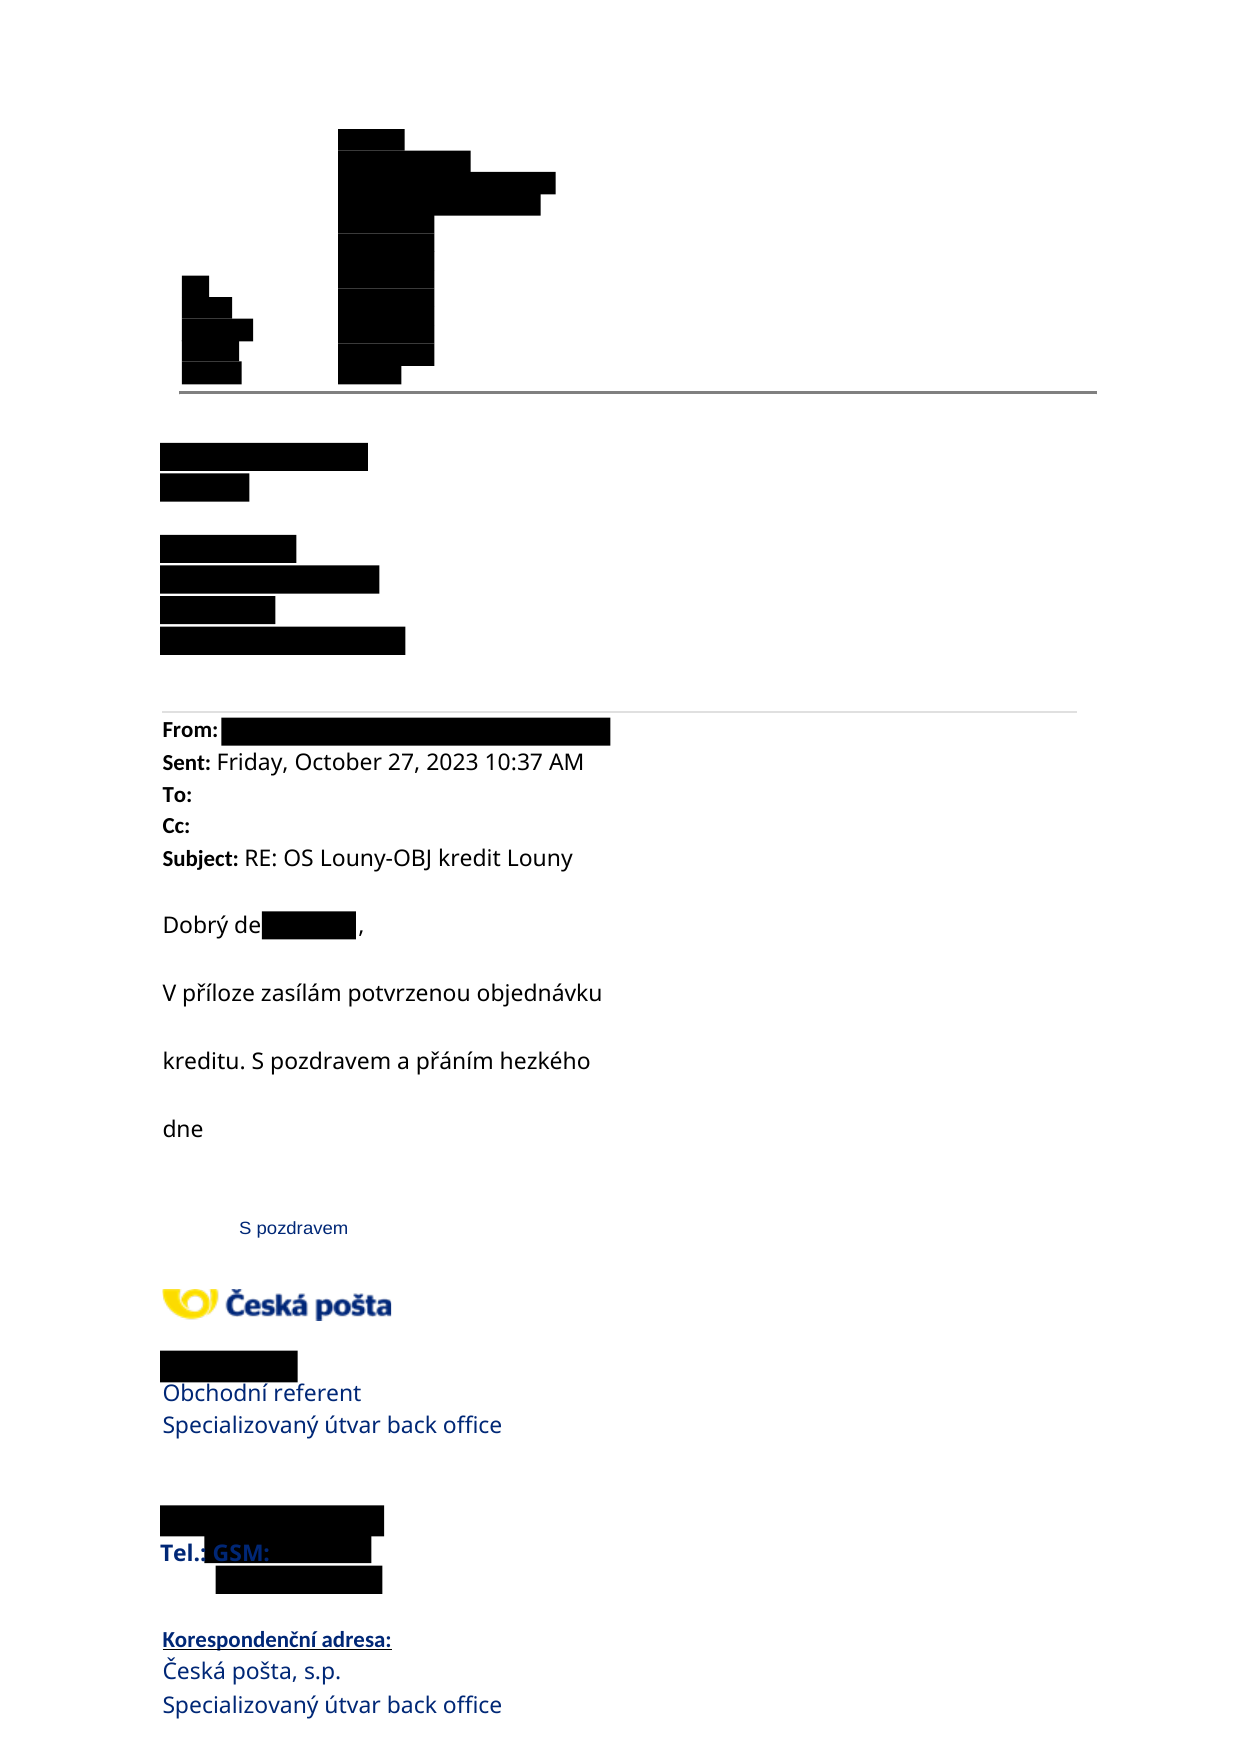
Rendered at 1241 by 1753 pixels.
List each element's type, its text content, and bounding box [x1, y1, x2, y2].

text Česká pošta, s.p. [162, 1655, 1101, 1687]
text S pozdravem [239, 1218, 1101, 1238]
text Specializovaný útvar back office [162, 1409, 1101, 1440]
text Dobrý den , [162, 909, 1101, 940]
subtitle To: [162, 780, 1101, 808]
text Cc: [162, 811, 1101, 839]
subtitle Korespondenční adresa: [162, 1625, 1101, 1653]
text Specializovaný útvar back office [162, 1689, 1101, 1721]
picture [162, 1289, 392, 1321]
text Subject: RE: OS Louny-OBJ kredit Louny [162, 841, 1101, 873]
text Obchodní referent [162, 1343, 1101, 1406]
text V příloze zasílám potvrzenou objednávku kreditu. S pozdravem a přáním hezkého dne [162, 977, 617, 1144]
text Sent: Friday, October 27, 2023 10:37 AM [162, 746, 1101, 777]
subtitle From: [162, 710, 1101, 743]
